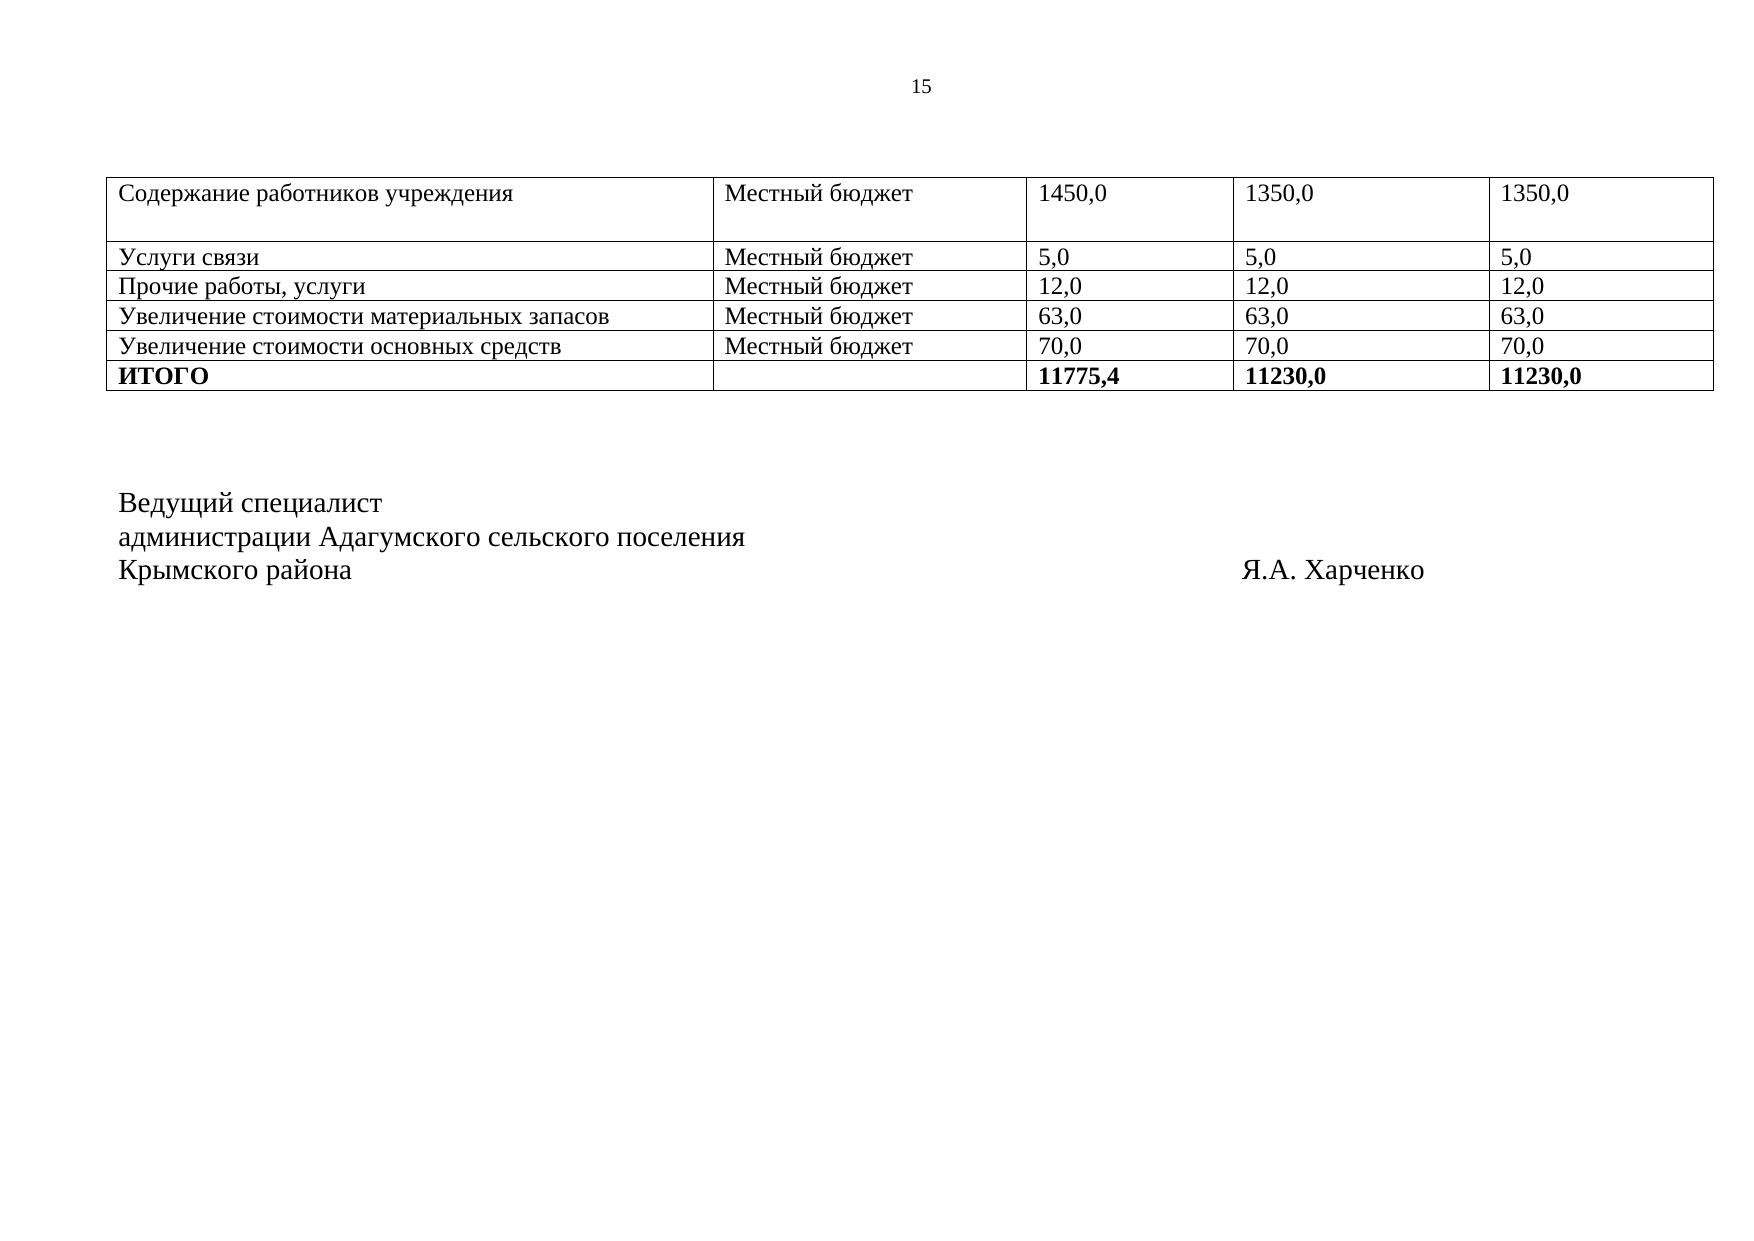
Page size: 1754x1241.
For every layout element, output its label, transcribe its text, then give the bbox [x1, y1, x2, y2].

table_cell 70,0 [1027, 331, 1233, 360]
table_cell 1350,0 [1234, 178, 1489, 241]
table_cell Прочие работы, услуги [107, 271, 713, 300]
table_cell Местный бюджет [714, 331, 1026, 360]
text администрации Адагумского сельского поселения [118, 519, 1739, 552]
text Ведущий специалист [118, 485, 1739, 519]
table_cell 11775,4 [1027, 361, 1233, 389]
table_cell Местный бюджет [714, 242, 1026, 270]
table_cell 70,0 [1490, 331, 1713, 360]
table_cell [714, 361, 1026, 389]
text Крымского района Я.А. Харченко [118, 552, 1739, 586]
table_cell 63,0 [1234, 301, 1489, 330]
table_cell 11230,0 [1490, 361, 1713, 389]
table_cell 63,0 [1027, 301, 1233, 330]
table_cell 1450,0 [1027, 178, 1233, 241]
table_cell 63,0 [1490, 301, 1713, 330]
table_cell 5,0 [1490, 242, 1713, 270]
table_cell Местный бюджет [714, 178, 1026, 241]
table_cell Услуги связи [107, 242, 713, 270]
table_cell Местный бюджет [714, 271, 1026, 300]
table_cell 5,0 [1234, 242, 1489, 270]
table_cell Увеличение стоимости основных средств [107, 331, 713, 360]
table_cell 12,0 [1027, 271, 1233, 300]
table_cell 12,0 [1234, 271, 1489, 300]
table_cell 11230,0 [1234, 361, 1489, 389]
table_cell 12,0 [1490, 271, 1713, 300]
table_cell Содержание работников учреждения [107, 178, 713, 241]
table_cell Местный бюджет [714, 301, 1026, 330]
table_cell ИТОГО [107, 361, 713, 389]
table_cell Увеличение стоимости материальных запасов [107, 301, 713, 330]
table_cell 5,0 [1027, 242, 1233, 270]
table_cell 70,0 [1234, 331, 1489, 360]
table_cell 1350,0 [1490, 178, 1713, 241]
